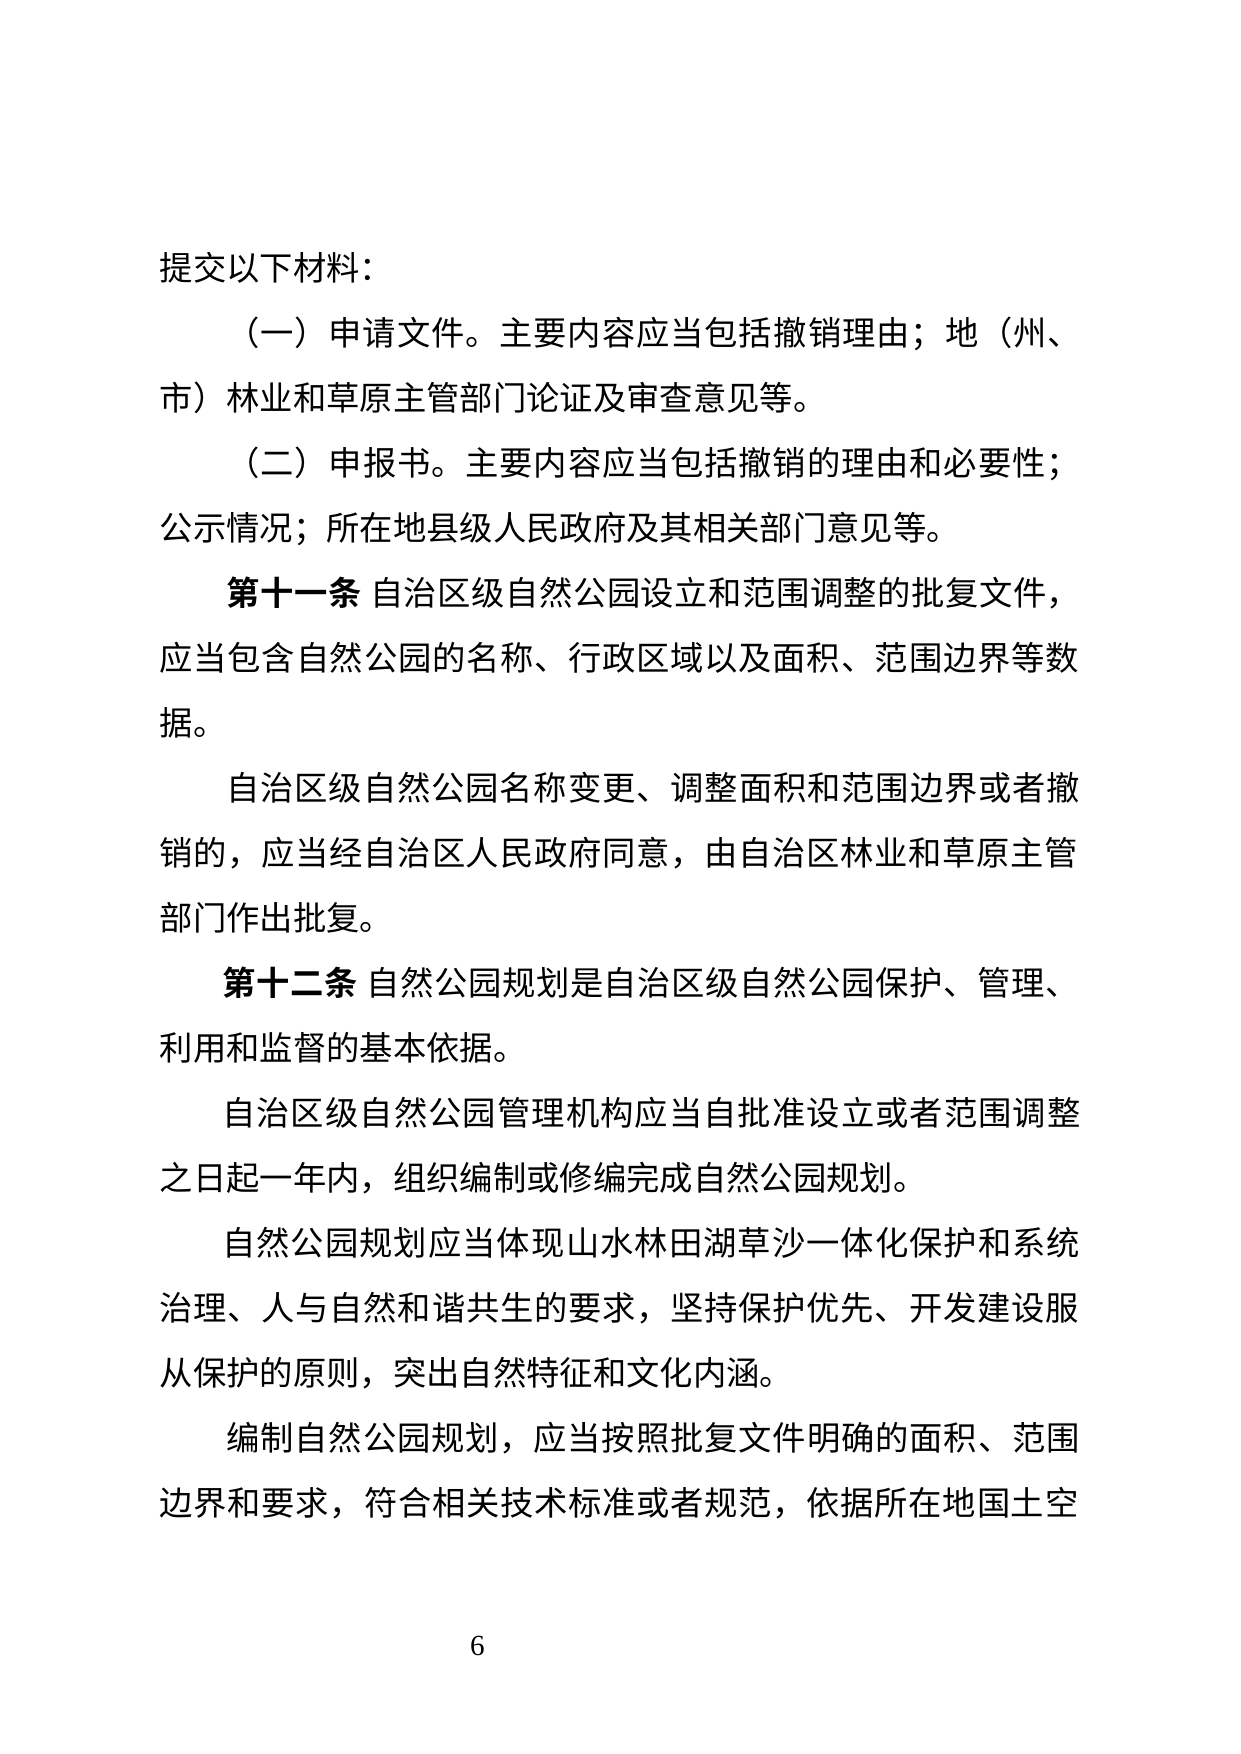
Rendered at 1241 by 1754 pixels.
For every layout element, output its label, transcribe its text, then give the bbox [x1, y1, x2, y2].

text （二）申报书。主要内容应当包括撤销的理由和必要性；公示情况；所在地县级人民政府及其相关部门意见等。 [159, 428, 1081, 558]
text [159, 233, 1081, 298]
text 自治区级自然公园管理机构应当自批准设立或者范围调整之日起一年内，组织编制或修编完成自然公园规划。 [159, 1078, 1081, 1208]
text 自然公园规划应当体现山水林田湖草沙一体化保护和系统治理、人与自然和谐共生的要求，坚持保护优先、开发建设服从保护的原则，突出自然特征和文化内涵。 [159, 1208, 1081, 1403]
text 自治区级自然公园名称变更、调整面积和范围边界或者撤销的，应当经自治区人民政府同意，由自治区林业和草原主管部门作出批复。 [159, 753, 1081, 948]
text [159, 1403, 1081, 1533]
text （一）申请文件。主要内容应当包括撤销理由；地（州、市）林业和草原主管部门论证及审查意见等。 [159, 298, 1081, 428]
text 第十二条 自然公园规划是自治区级自然公园保护、管理、利用和监督的基本依据。 [159, 948, 1081, 1078]
text 第十一条 自治区级自然公园设立和范围调整的批复文件，应当包含自然公园的名称、行政区域以及面积、范围边界等数据。 [159, 558, 1081, 753]
